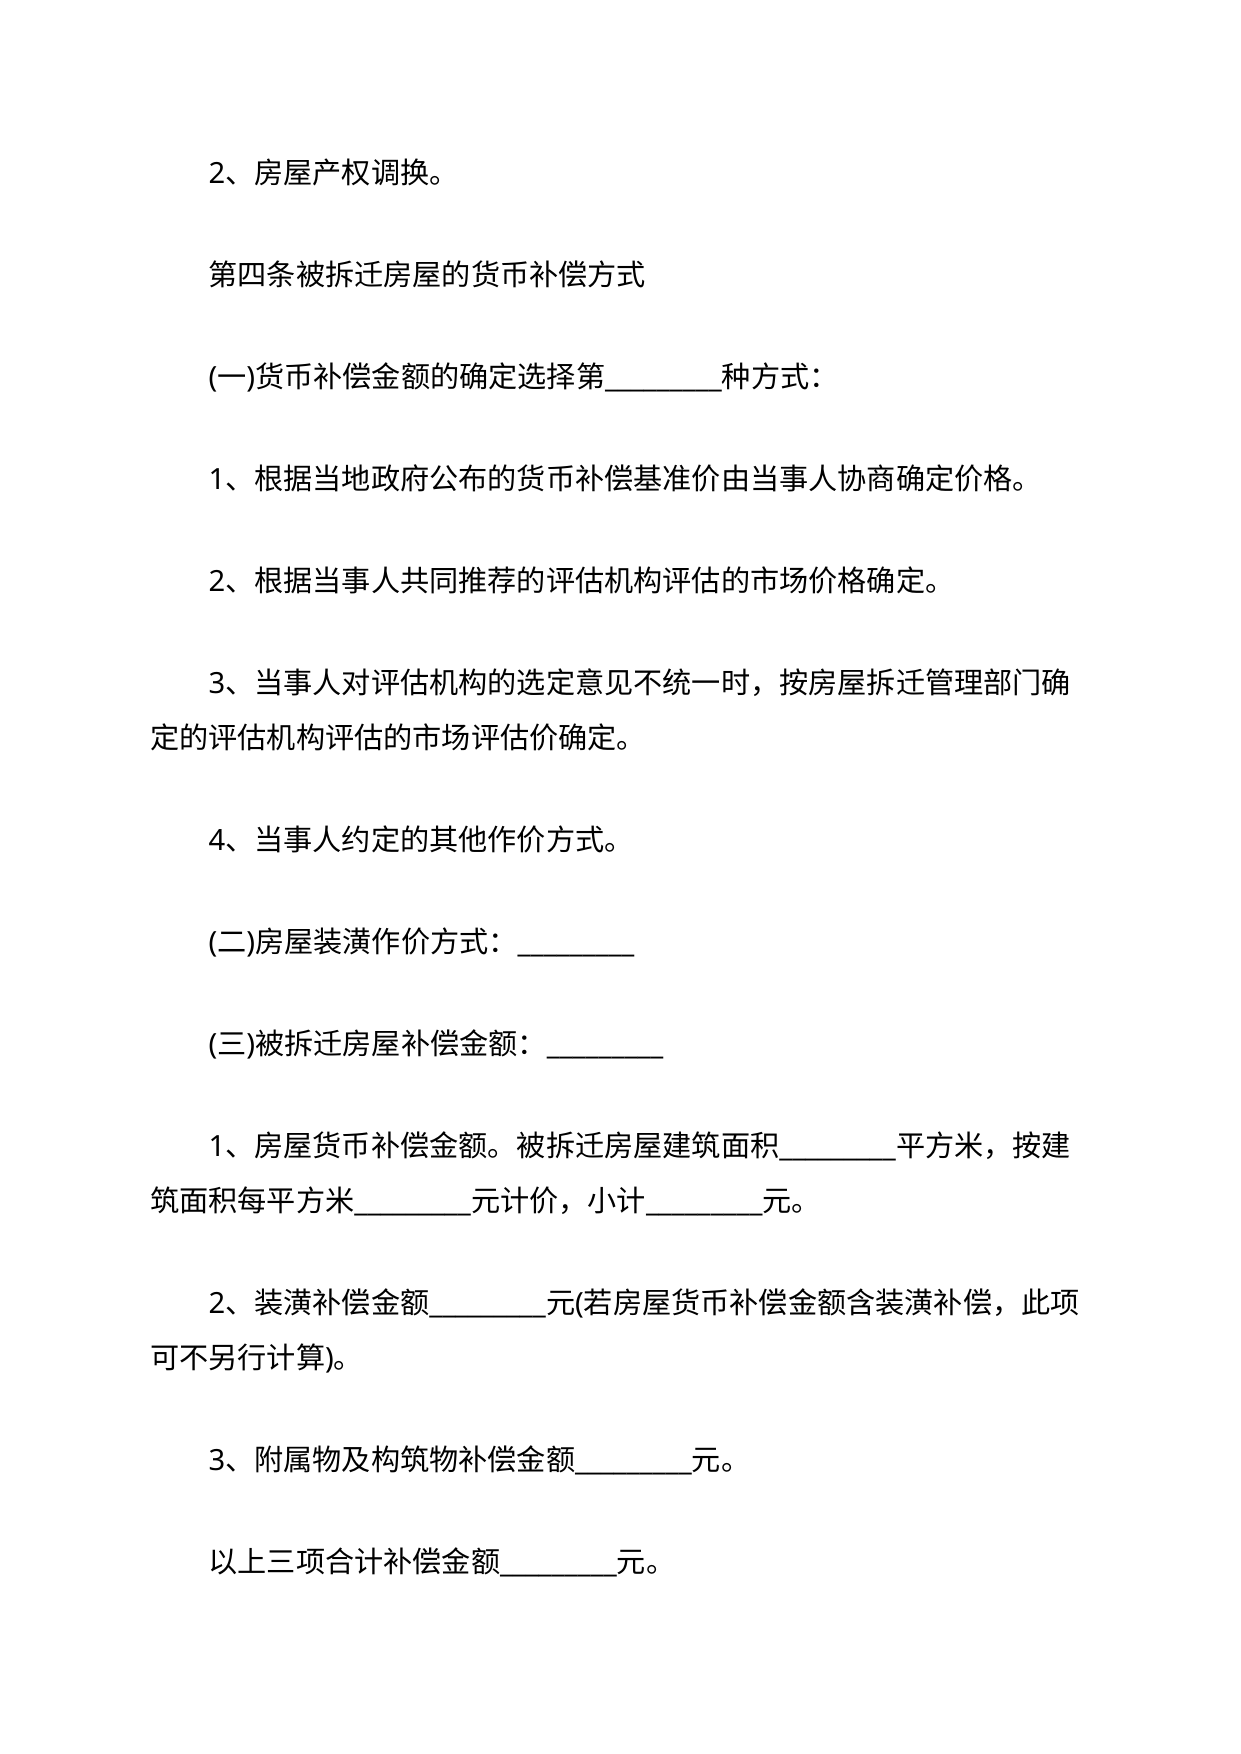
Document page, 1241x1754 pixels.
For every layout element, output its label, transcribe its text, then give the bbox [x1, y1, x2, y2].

text 1、房屋货币补偿金额。被拆迁房屋建筑面积_________平方米，按建筑面积每平方米_________元计价，小计_________元。 [150, 1122, 1090, 1220]
text 2、根据当事人共同推荐的评估机构评估的市场价格确定。 [150, 558, 1090, 600]
text 4、当事人约定的其他作价方式。 [150, 816, 1090, 859]
text 以上三项合计补偿金额_________元。 [150, 1538, 1090, 1581]
text 1、根据当地政府公布的货币补偿基准价由当事人协商确定价格。 [150, 456, 1090, 498]
text 第四条被拆迁房屋的货币补偿方式 [150, 252, 1090, 294]
text 3、附属物及构筑物补偿金额_________元。 [150, 1436, 1090, 1479]
text (三)被拆迁房屋补偿金额：_________ [150, 1020, 1090, 1063]
text (一)货币补偿金额的确定选择第_________种方式： [150, 354, 1090, 396]
text 2、房屋产权调换。 [150, 150, 1090, 192]
text 2、装潢补偿金额_________元(若房屋货币补偿金额含装潢补偿，此项可不另行计算)。 [150, 1279, 1090, 1377]
text 3、当事人对评估机构的选定意见不统一时，按房屋拆迁管理部门确定的评估机构评估的市场评估价确定。 [150, 660, 1090, 757]
text (二)房屋装潢作价方式：_________ [150, 918, 1090, 961]
